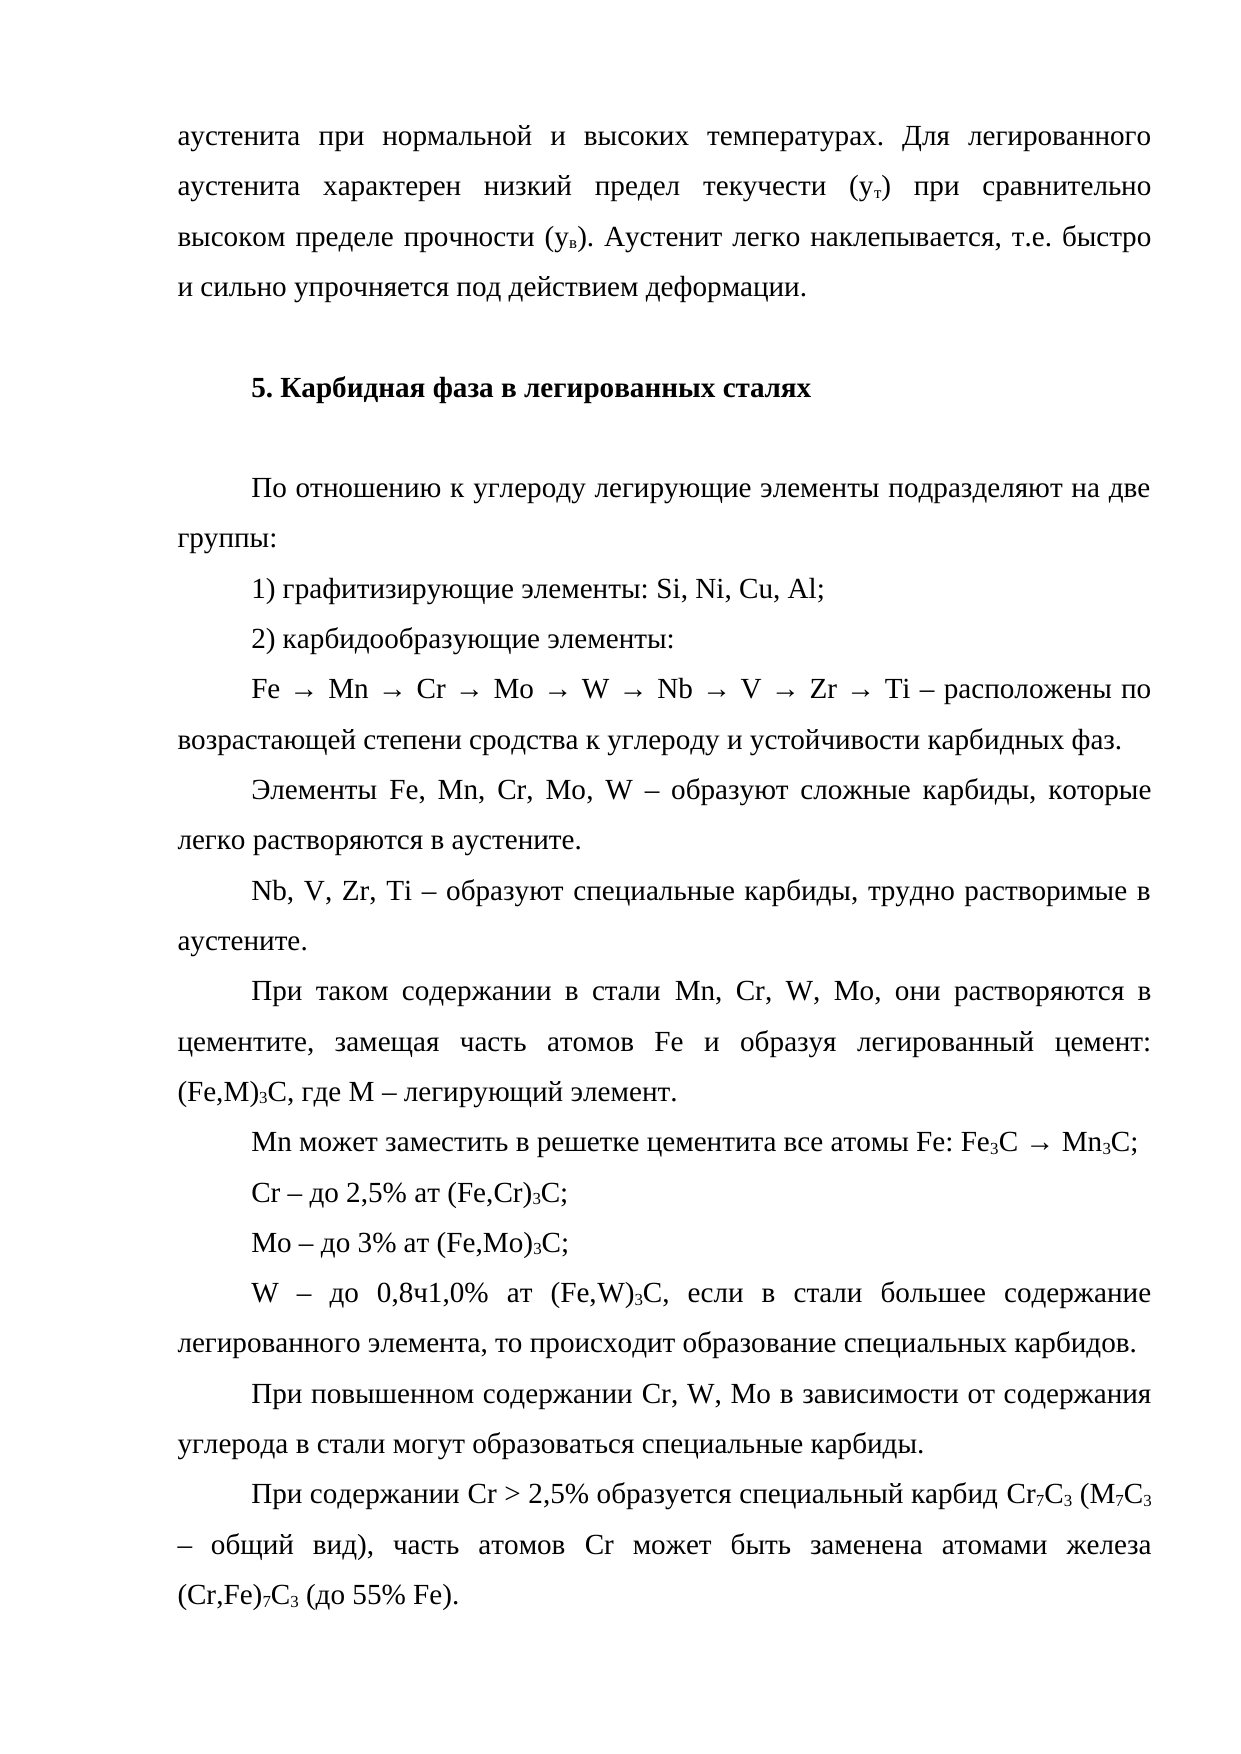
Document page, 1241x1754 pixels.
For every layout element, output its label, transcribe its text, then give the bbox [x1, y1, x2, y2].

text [177, 118, 1152, 303]
text По отношению к углероду легирующие элементы подразделяют на две группы: [177, 470, 1152, 554]
text W – до 0,8ч1,0% ат (Fе,W)3С, если в стали большее содержание легированного элемента, то происходит образование специальных карбидов. [177, 1275, 1152, 1359]
text Мn может заместить в решетке цементита все атомы Fе: Fе3С → Mn3C; [177, 1124, 1152, 1158]
text Fе → Mn → Cr → Mo → W → Nb → V → Zr → Ti – расположены по возрастающей степени сродства к углероду и устойчивости карбидных фаз. [177, 672, 1152, 755]
text Nb, V, Zr, Ti – образуют специальные карбиды, трудно растворимые в аустените. [177, 873, 1152, 957]
text 1) графитизирующие элементы: Si, Ni, Cu, Al; [177, 571, 1152, 604]
text При таком содержании в стали Mn, Cr, W, Mo, они растворяются в цементите, замещая часть атомов Fе и образуя легированный цемент: (Fе,М)3С, где М – легирующий элемент. [177, 973, 1152, 1108]
text Элементы Fe, Mn, Cr, Mo, W – образуют сложные карбиды, которые легко растворяются в аустените. [177, 772, 1152, 856]
text При содержании Cr > 2,5% образуется специальный карбид Cr7С3 (М7С3 – общий вид), часть атомов Cr может быть заменена атомами железа (Cr,Fе)7С3 (до 55% Fе). [177, 1477, 1152, 1611]
text 5. Карбидная фаза в легированных сталях [177, 370, 1152, 403]
text Мо – до 3% ат (Fе,Мо)3С; [177, 1225, 1152, 1258]
text Cr – до 2,5% ат (Fе,Cr)3С; [177, 1175, 1152, 1208]
text При повышенном содержании Cr, W, Mo в зависимости от содержания углерода в стали могут образоваться специальные карбиды. [177, 1376, 1152, 1460]
text 2) карбидообразующие элементы: [177, 621, 1152, 655]
